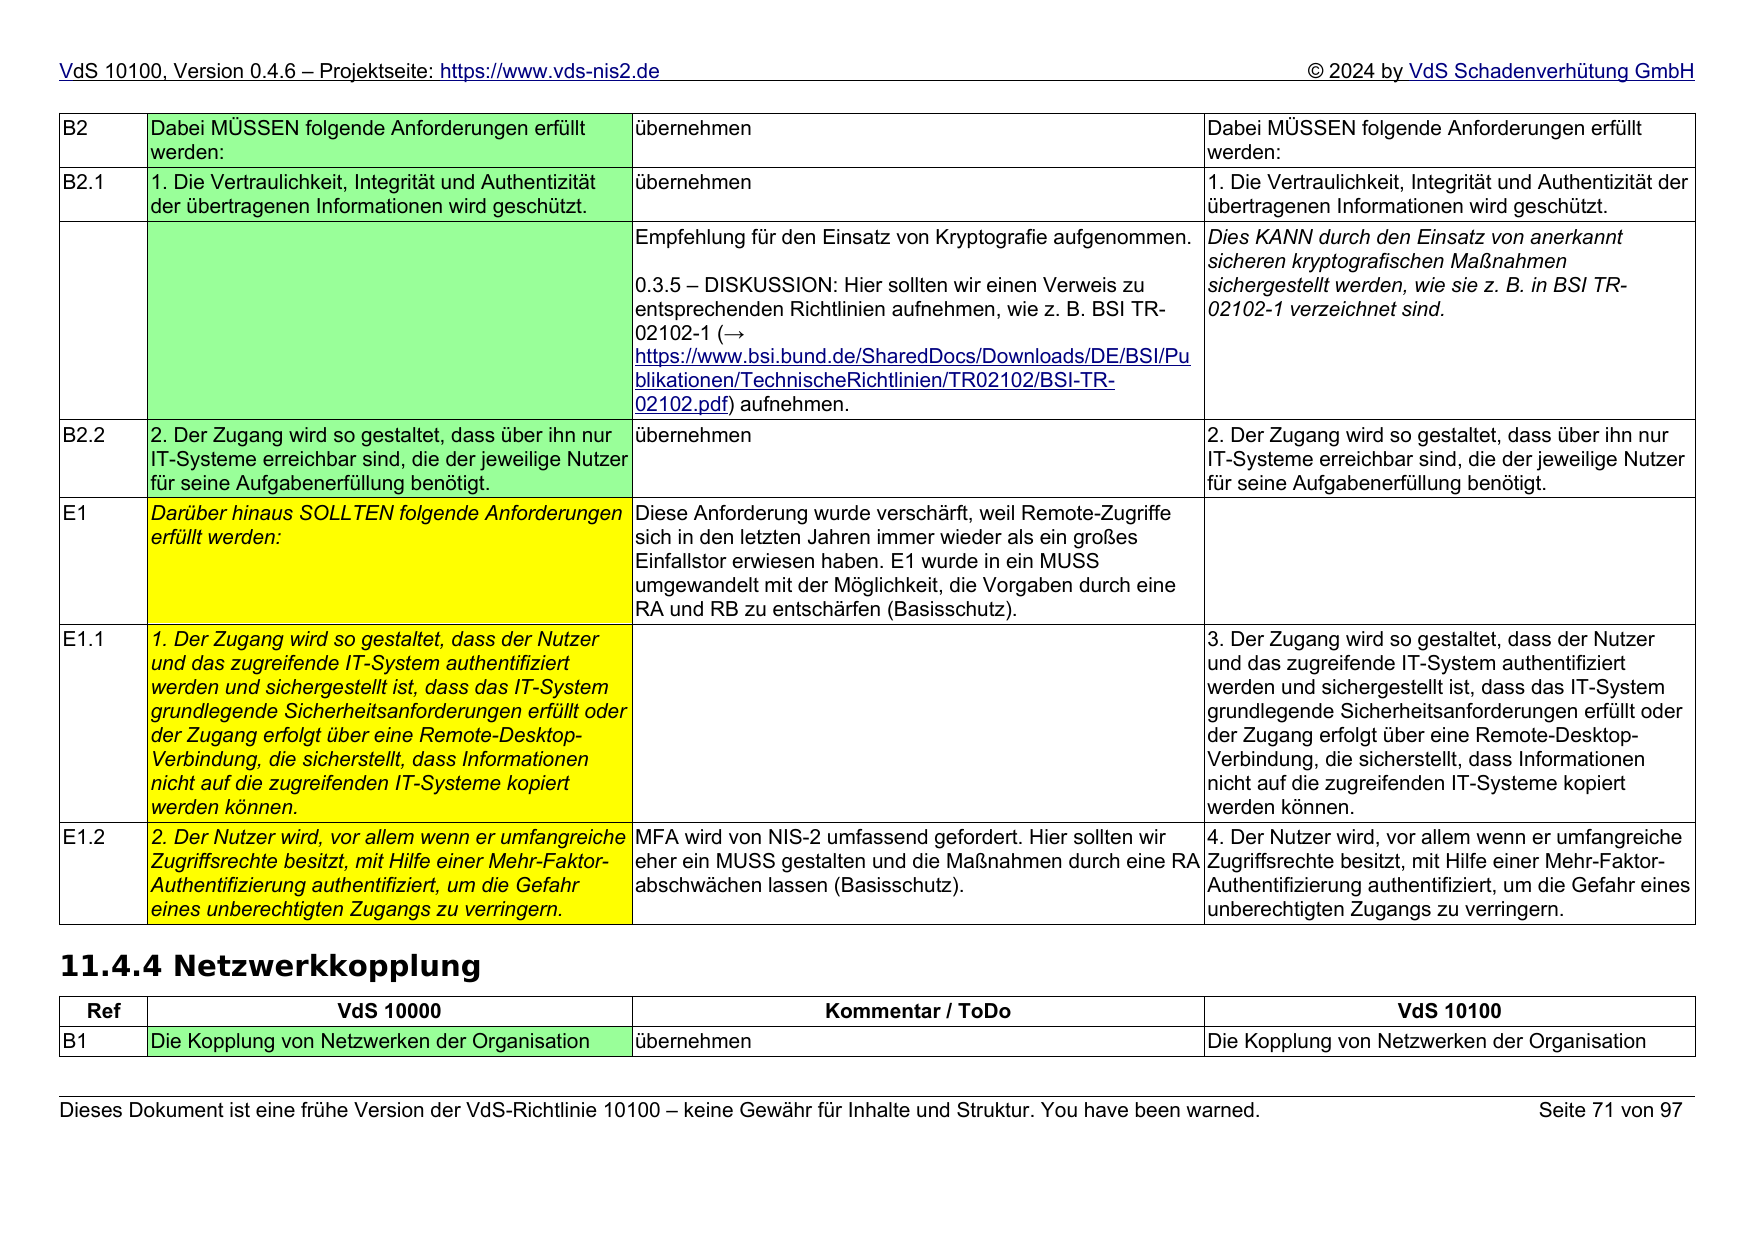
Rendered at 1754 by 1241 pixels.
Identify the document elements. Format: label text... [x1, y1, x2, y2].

subtitle 11.4.4 Netzwerkkopplung [59, 949, 1695, 983]
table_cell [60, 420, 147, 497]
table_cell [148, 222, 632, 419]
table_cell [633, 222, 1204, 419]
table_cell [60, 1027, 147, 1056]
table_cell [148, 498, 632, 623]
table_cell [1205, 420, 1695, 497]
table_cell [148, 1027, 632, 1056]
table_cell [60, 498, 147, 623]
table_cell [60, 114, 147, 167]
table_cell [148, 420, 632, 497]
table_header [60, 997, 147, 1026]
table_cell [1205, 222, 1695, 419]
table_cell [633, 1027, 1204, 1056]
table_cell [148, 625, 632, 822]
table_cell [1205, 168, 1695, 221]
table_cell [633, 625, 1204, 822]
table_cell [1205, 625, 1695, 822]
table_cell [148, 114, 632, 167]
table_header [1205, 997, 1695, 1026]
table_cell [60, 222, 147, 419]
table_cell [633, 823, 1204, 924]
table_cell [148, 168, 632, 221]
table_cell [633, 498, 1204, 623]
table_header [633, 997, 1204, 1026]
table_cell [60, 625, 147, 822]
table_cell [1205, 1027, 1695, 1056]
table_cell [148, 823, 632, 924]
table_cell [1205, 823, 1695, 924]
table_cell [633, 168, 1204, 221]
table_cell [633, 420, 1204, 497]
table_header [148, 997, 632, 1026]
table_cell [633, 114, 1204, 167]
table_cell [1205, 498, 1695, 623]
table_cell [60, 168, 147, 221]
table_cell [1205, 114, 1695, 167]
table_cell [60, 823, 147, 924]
